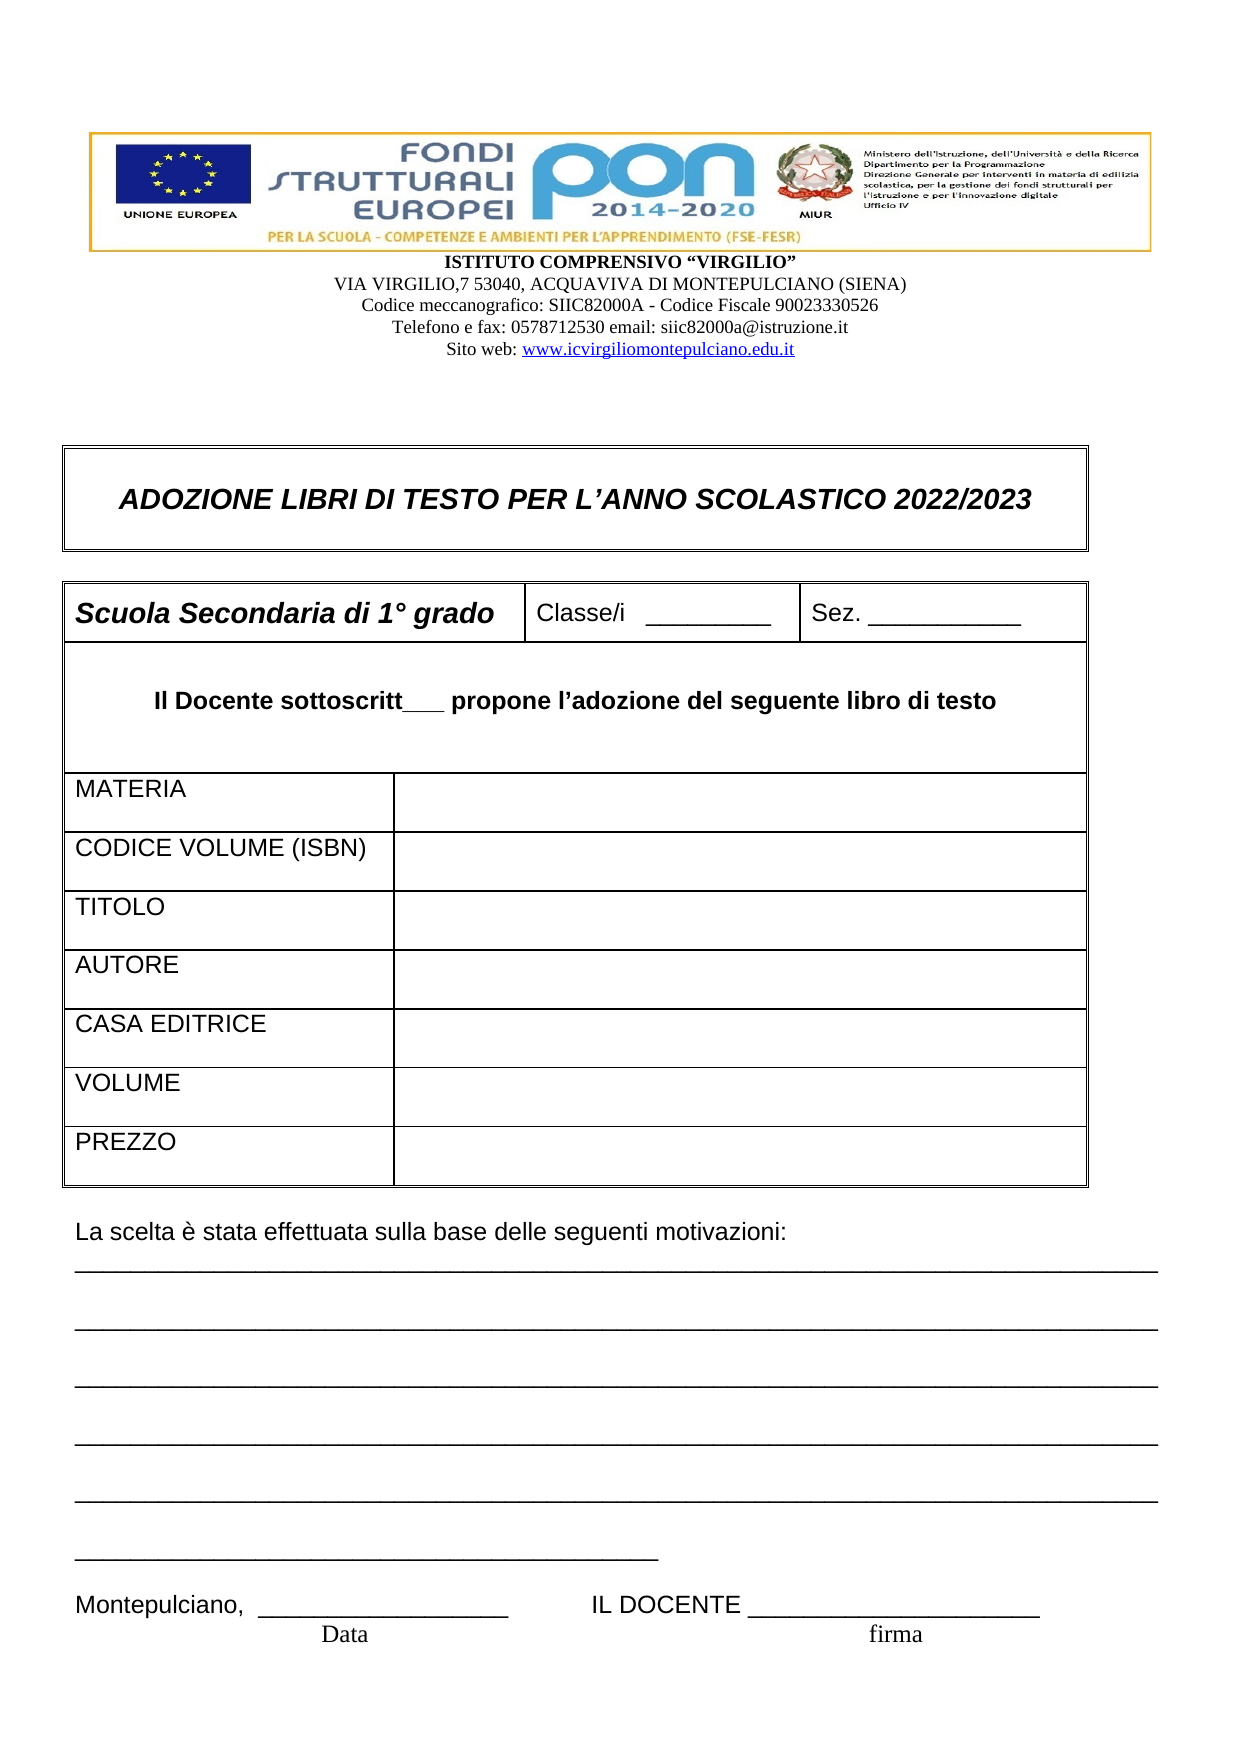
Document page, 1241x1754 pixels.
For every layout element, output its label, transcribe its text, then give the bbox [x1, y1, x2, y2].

text ________________________________________________________________________________________________________________________________________________________________________________________________________________________________________________________________________________________________________________________________________________________________________________________________________________________________________________ [75, 1245, 1165, 1562]
table_cell [395, 951, 1086, 1008]
table_cell CODICE VOLUME (ISBN) [65, 833, 393, 890]
table_cell [395, 1010, 1086, 1067]
text VIA VIRGILIO,7 53040, ACQUAVIVA DI MONTEPULCIANO (SIENA) [75, 273, 1165, 294]
table_cell TITOLO [65, 892, 393, 949]
table_cell [395, 892, 1086, 949]
table_cell [395, 1127, 1086, 1185]
table_cell [395, 833, 1086, 890]
table_cell Il Docente sottoscritt___ propone l’adozione del seguente libro di testo [65, 643, 1086, 772]
table_cell PREZZO [65, 1127, 393, 1185]
table_cell VOLUME [65, 1068, 393, 1126]
text Sito web: www.icvirgiliomontepulciano.edu.it [75, 337, 1165, 359]
table_cell [395, 774, 1086, 831]
table_cell CASA EDITRICE [65, 1010, 393, 1067]
text Montepulciano, __________________ IL DOCENTE _____________________ [75, 1590, 1165, 1619]
text Data firma [75, 1619, 1165, 1648]
text Telefono e fax: 0578712530 email: siic82000a@istruzione.it [75, 316, 1165, 337]
table_cell AUTORE [65, 951, 393, 1008]
table_cell [395, 1068, 1086, 1126]
table_header Classe/i _________ [526, 584, 799, 641]
table_header ADOZIONE LIBRI DI TESTO PER L’ANNO SCOLASTICO 2022/2023 [65, 449, 1086, 549]
text La scelta è stata effettuata sulla base delle seguenti motivazioni: [75, 1217, 1165, 1245]
table_cell MATERIA [65, 774, 393, 831]
table_header Sez. ___________ [801, 584, 1086, 641]
picture [88, 132, 1152, 252]
text Codice meccanografico: SIIC82000A - Codice Fiscale 90023330526 [75, 294, 1165, 316]
table_header Scuola Secondaria di 1° grado [65, 584, 524, 641]
